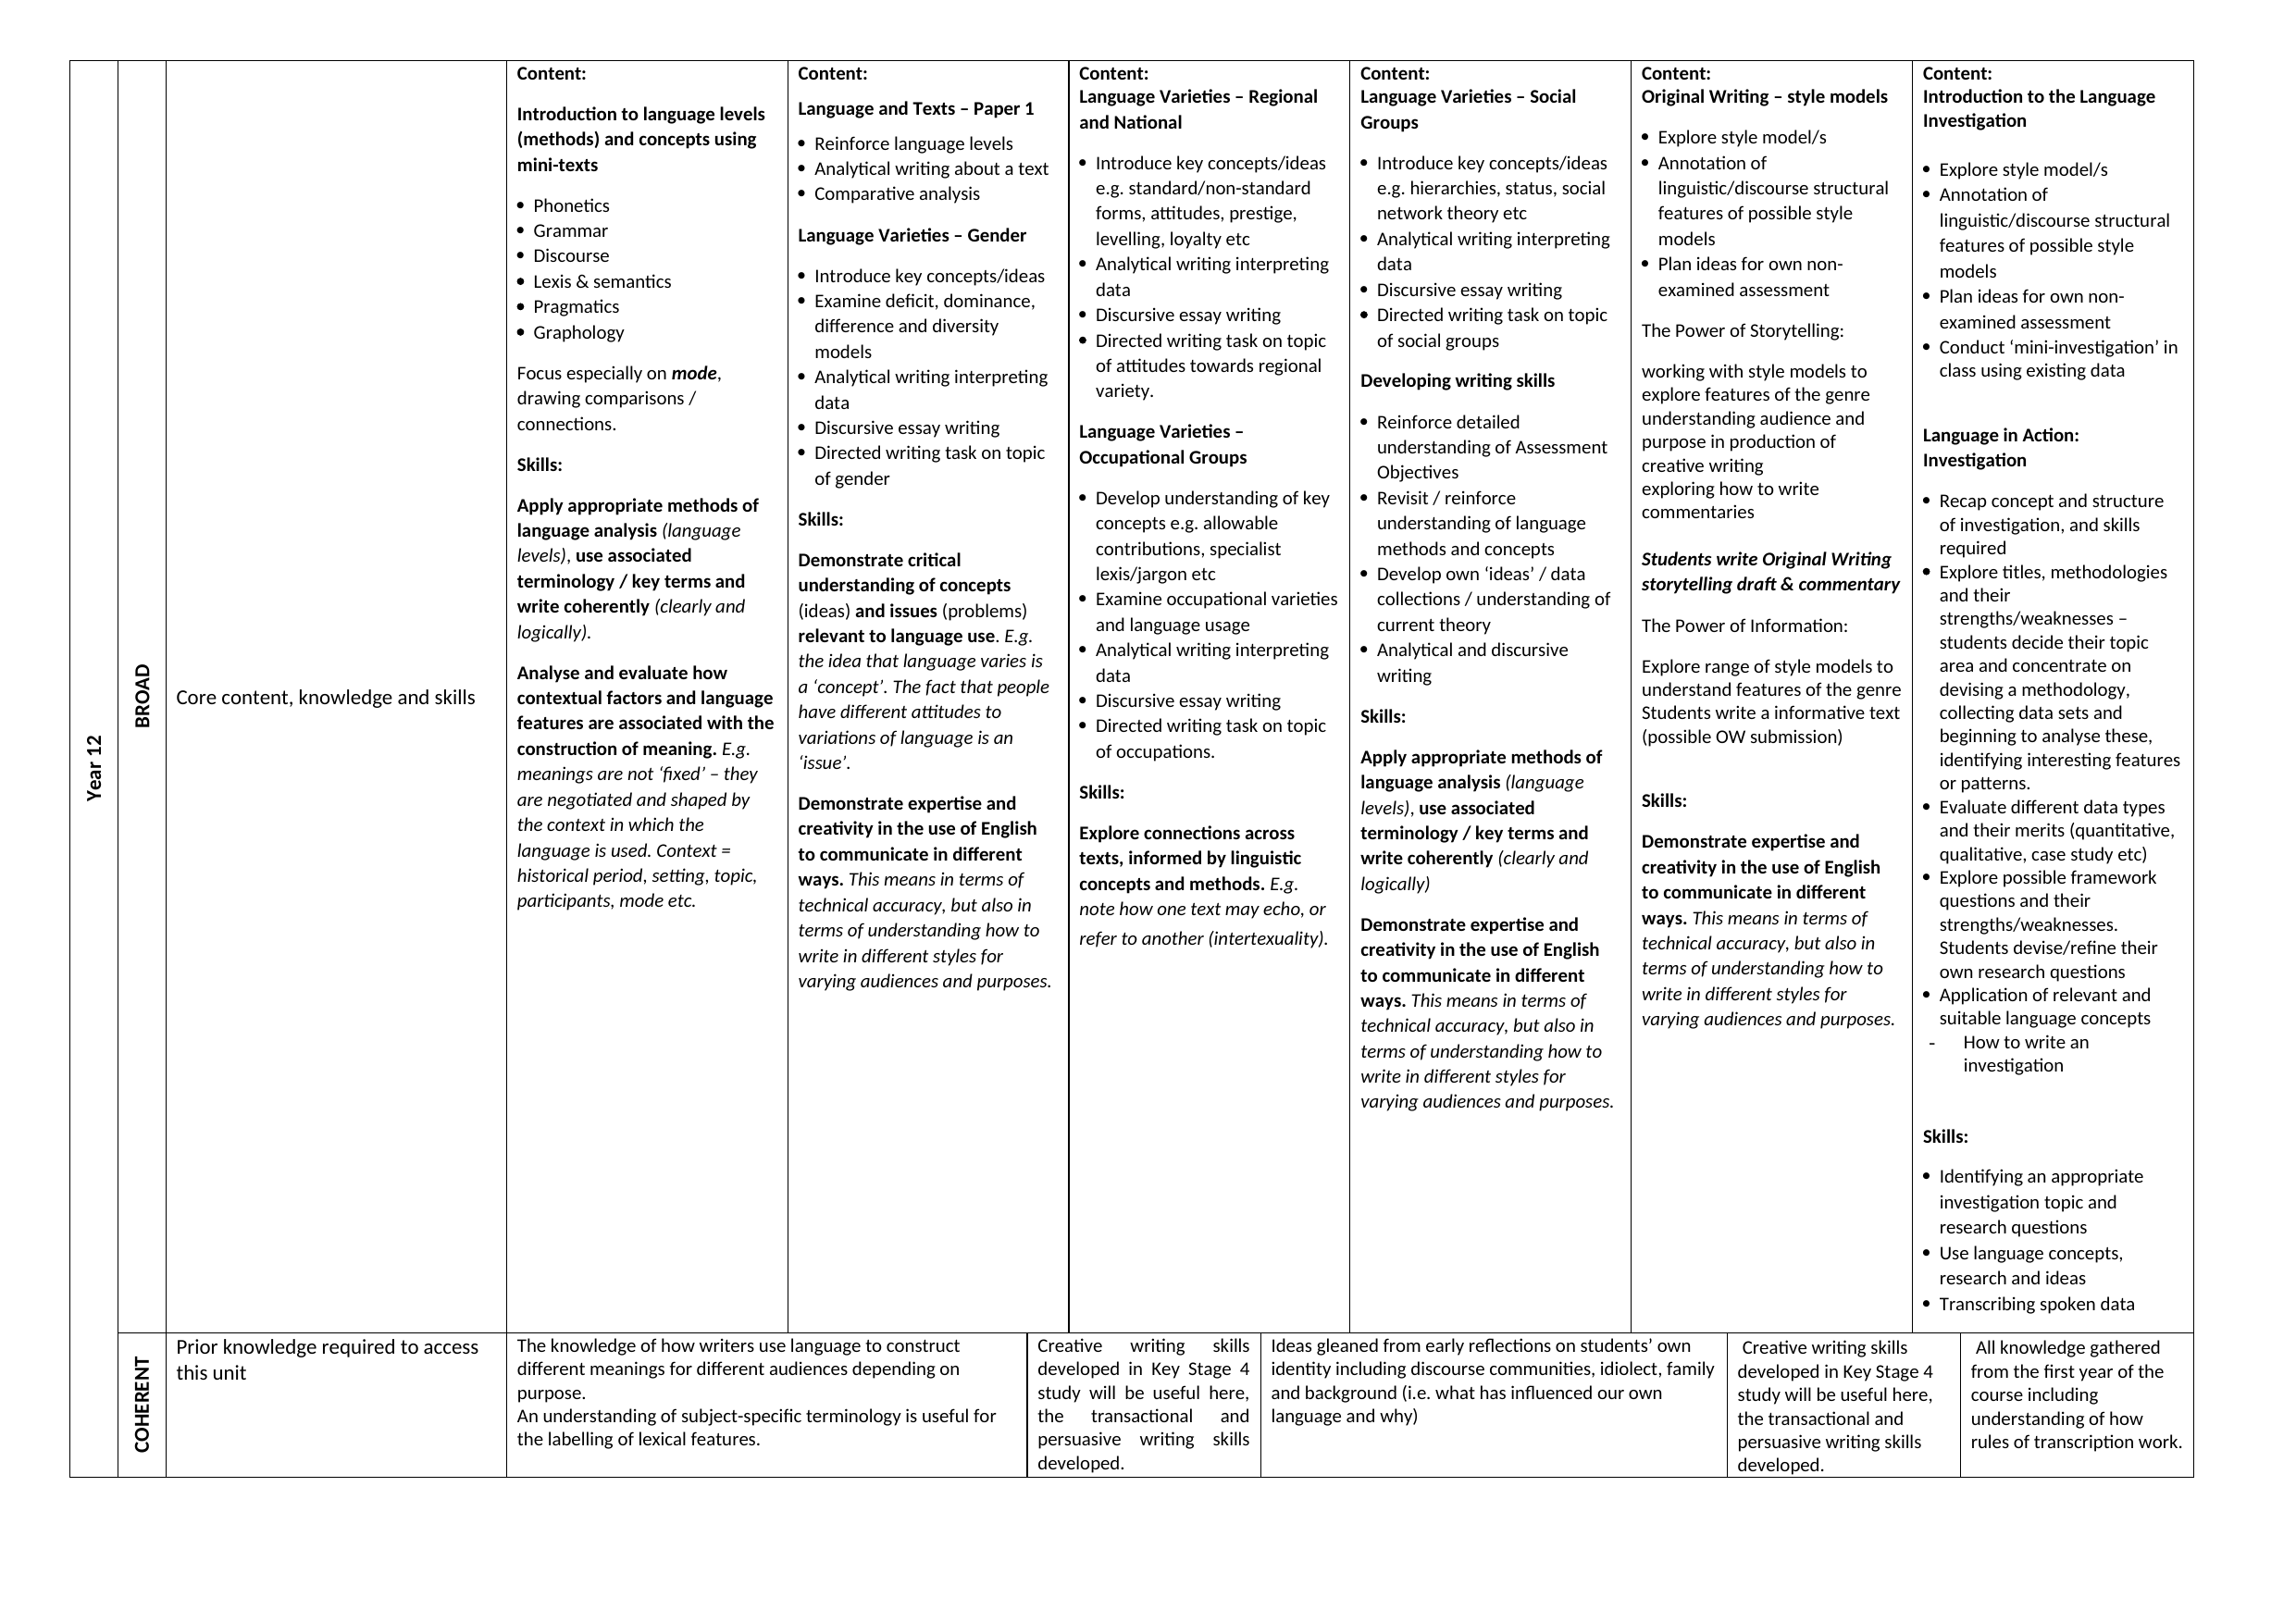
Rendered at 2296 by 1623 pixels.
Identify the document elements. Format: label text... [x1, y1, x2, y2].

table_cell All knowledge gathered from the first year of the course including understanding of how rules of transcription work. [1961, 1333, 2193, 1477]
table_cell Ideas gleaned from early reflections on students’ own identity including discourse communities, idiolect, family and background (i.e. what has influenced our own language and why) [1261, 1333, 1727, 1477]
table_cell Content: Introduction to language levels (methods) and concepts using mini-texts Phonetics Grammar Discourse Lexis & semantics Pragmatics Graphology Focus especially on mode, drawing comparisons / connections. Skills: Apply appropriate methods of language analysis (language levels), use associated terminology / key terms and write coherently (clearly and logically). Analyse and evaluate how contextual factors and language features are associated with the construction of meaning. E.g. meanings are not ‘fixed’ – they are negotiated and shaped by the context in which the language is used. Context = historical period, setting, topic, participants, mode etc. [507, 61, 788, 1332]
table_cell Content: Introduction to the Language Investigation Explore style model/s Annotation of linguistic/discourse structural features of possible style models Plan ideas for own non-examined assessment Conduct ‘mini-investigation’ in class using existing data Language in Action: Investigation Recap concept and structure of investigation, and skills required Explore titles, methodologies and their strengths/weaknesses – students decide their topic area and concentrate on devising a methodology, collecting data sets and beginning to analyse these, identifying interesting features or patterns. Evaluate different data types and their merits (quantitative, qualitative, case study etc) Explore possible framework questions and their strengths/weaknesses. Students devise/refine their own research questions Application of relevant and suitable language concepts How to write an investigation Skills: Identifying an appropriate investigation topic and research questions Use language concepts, research and ideas Transcribing spoken data [1913, 61, 2193, 1332]
table_cell Year 12 [70, 61, 118, 1477]
table_cell Content: Language Varieties – Regional and National Introduce key concepts/ideas e.g. standard/non-standard forms, attitudes, prestige, levelling, loyalty etc Analytical writing interpreting data Discursive essay writing Directed writing task on topic of attitudes towards regional variety. Language Varieties – Occupational Groups Develop understanding of key concepts e.g. allowable contributions, specialist lexis/jargon etc Examine occupational varieties and language usage Analytical writing interpreting data Discursive essay writing Directed writing task on topic of occupations. Skills: Explore connections across texts, informed by linguistic concepts and methods. E.g. note how one text may echo, or refer to another (intertexuality). [1070, 61, 1349, 1332]
table_cell Core content, knowledge and skills [167, 61, 506, 1332]
table_cell Content: Language and Texts – Paper 1 Reinforce language levels Analytical writing about a text Comparative analysis Language Varieties – Gender Introduce key concepts/ideas Examine deficit, dominance, difference and diversity models Analytical writing interpreting data Discursive essay writing Directed writing task on topic of gender Skills: Demonstrate critical understanding of concepts (ideas) and issues (problems) relevant to language use. E.g. the idea that language varies is a ‘concept’. The fact that people have different attitudes to variations of language is an ‘issue’. Demonstrate expertise and creativity in the use of English to communicate in different ways. This means in terms of technical accuracy, but also in terms of understanding how to write in different styles for varying audiences and purposes. [788, 61, 1068, 1332]
table_cell COHERENT [118, 1333, 166, 1477]
table_cell Content: Language Varieties – Social Groups Introduce key concepts/ideas e.g. hierarchies, status, social network theory etc Analytical writing interpreting data Discursive essay writing Directed writing task on topic of social groups Developing writing skills Reinforce detailed understanding of Assessment Objectives Revisit / reinforce understanding of language methods and concepts Develop own ‘ideas’ / data collections / understanding of current theory Analytical and discursive writing Skills: Apply appropriate methods of language analysis (language levels), use associated terminology / key terms and write coherently (clearly and logically) Demonstrate expertise and creativity in the use of English to communicate in different ways. This means in terms of technical accuracy, but also in terms of understanding how to write in different styles for varying audiences and purposes. [1350, 61, 1631, 1332]
table_cell Creative writing skills developed in Key Stage 4 study will be useful here, the transactional and persuasive writing skills developed. [1028, 1333, 1260, 1477]
table_cell BROAD [118, 61, 166, 1332]
table_cell Creative writing skills developed in Key Stage 4 study will be useful here, the transactional and persuasive writing skills developed. [1728, 1333, 1960, 1477]
table_cell Prior knowledge required to access this unit [167, 1333, 506, 1477]
table_cell Content: Original Writing – style models Explore style model/s Annotation of linguistic/discourse structural features of possible style models Plan ideas for own non-examined assessment The Power of Storytelling: working with style models to explore features of the genre understanding audience and purpose in production of creative writing exploring how to write commentaries Students write Original Writing storytelling draft & commentary The Power of Information: Explore range of style models to understand features of the genre Students write a informative text (possible OW submission) Skills: Demonstrate expertise and creativity in the use of English to communicate in different ways. This means in terms of technical accuracy, but also in terms of understanding how to write in different styles for varying audiences and purposes. [1632, 61, 1912, 1332]
table_cell The knowledge of how writers use language to construct different meanings for different audiences depending on purpose. An understanding of subject-specific terminology is useful for the labelling of lexical features. [507, 1333, 1026, 1477]
